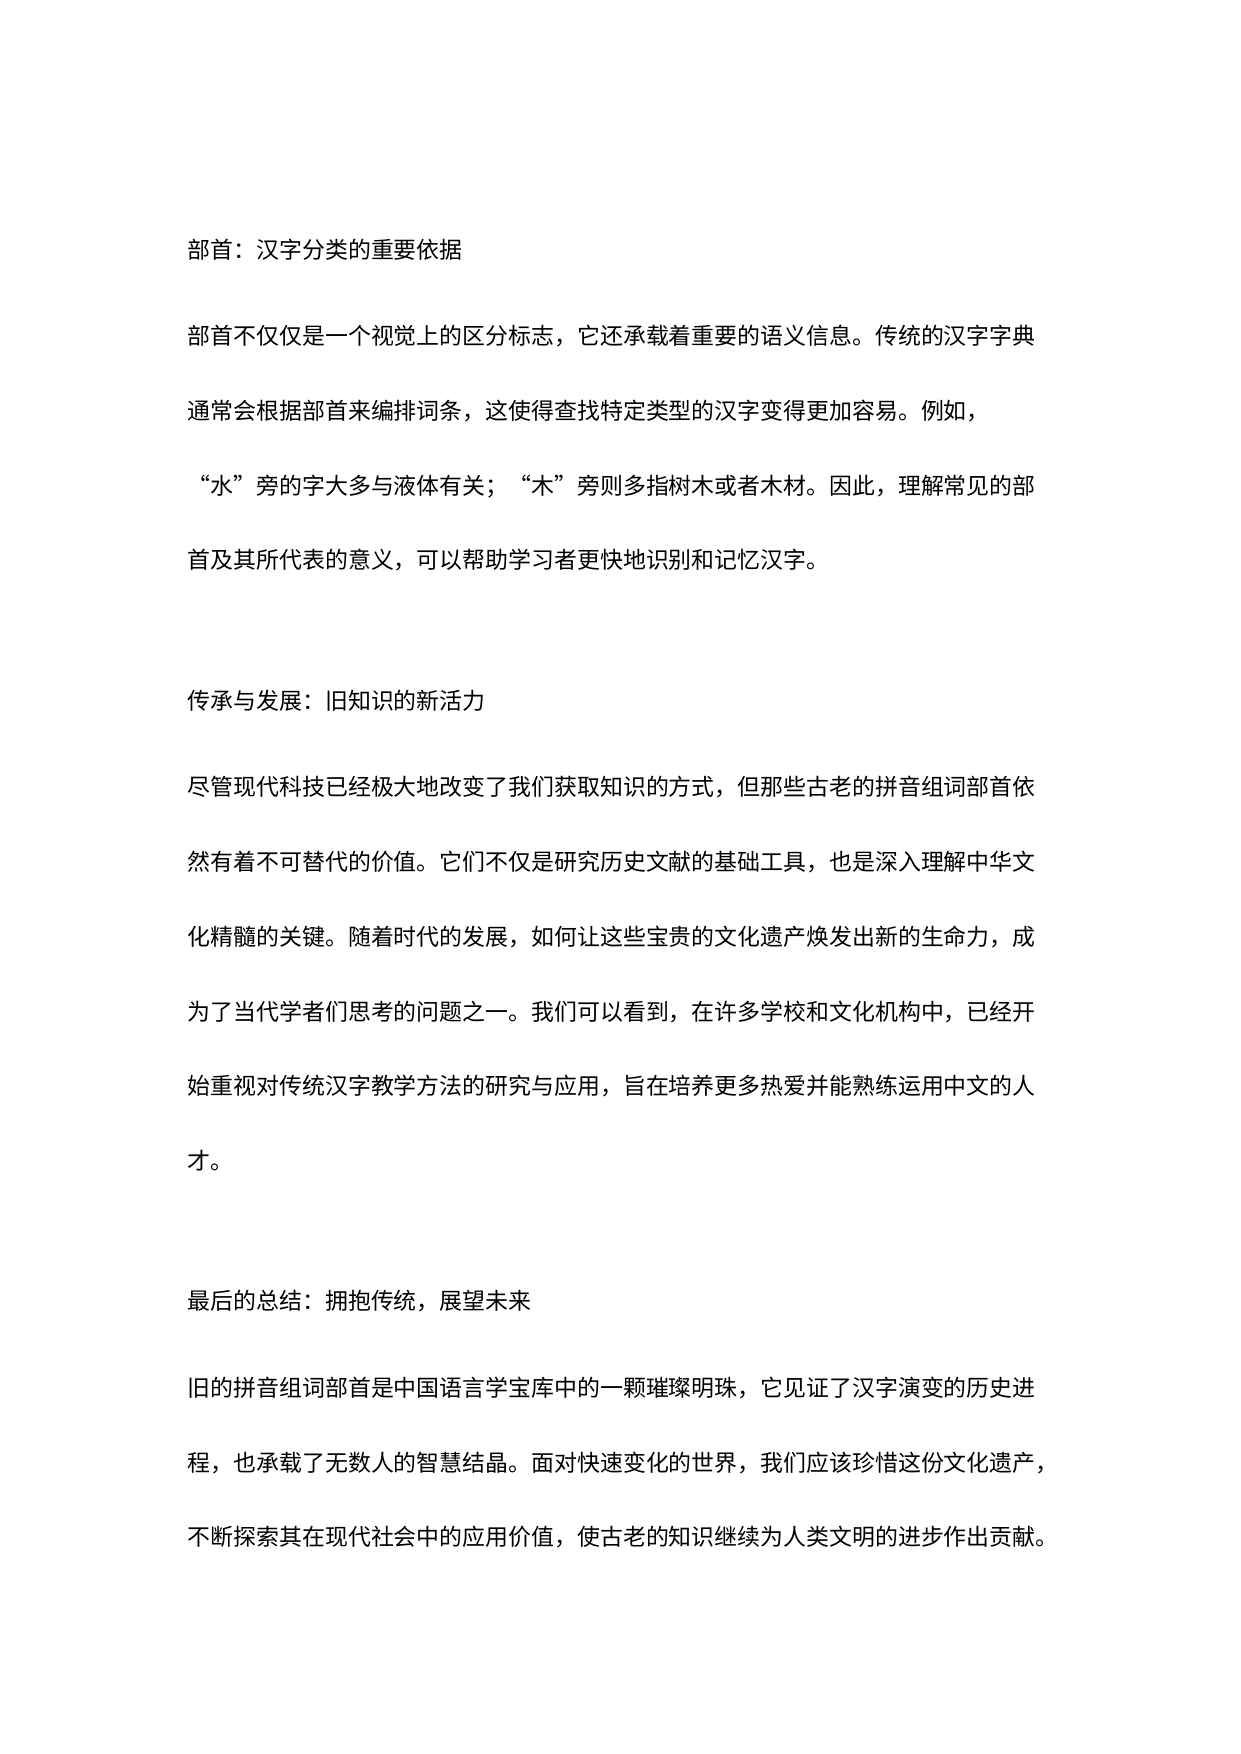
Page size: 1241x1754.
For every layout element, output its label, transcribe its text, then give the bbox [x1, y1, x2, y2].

text 部首：汉字分类的重要依据 [187, 216, 1053, 281]
text 部首不仅仅是一个视觉上的区分标志，它还承载着重要的语义信息。传统的汉字字典通常会根据部首来编排词条，这使得查找特定类型的汉字变得更加容易。例如，“水”旁的字大多与液体有关；“木”旁则多指树木或者木材。因此，理解常见的部首及其所代表的意义，可以帮助学习者更快地识别和记忆汉字。 [187, 302, 1053, 591]
text 最后的总结：拥抱传统，展望未来 [187, 1267, 1053, 1332]
text 传承与发展：旧知识的新活力 [187, 667, 1053, 732]
text 旧的拼音组词部首是中国语言学宝库中的一颗璀璨明珠，它见证了汉字演变的历史进程，也承载了无数人的智慧结晶。面对快速变化的世界，我们应该珍惜这份文化遗产，不断探索其在现代社会中的应用价值，使古老的知识继续为人类文明的进步作出贡献。 [187, 1354, 1053, 1568]
text 尽管现代科技已经极大地改变了我们获取知识的方式，但那些古老的拼音组词部首依然有着不可替代的价值。它们不仅是研究历史文献的基础工具，也是深入理解中华文化精髓的关键。随着时代的发展，如何让这些宝贵的文化遗产焕发出新的生命力，成为了当代学者们思考的问题之一。我们可以看到，在许多学校和文化机构中，已经开始重视对传统汉字教学方法的研究与应用，旨在培养更多热爱并能熟练运用中文的人才。 [187, 753, 1053, 1192]
